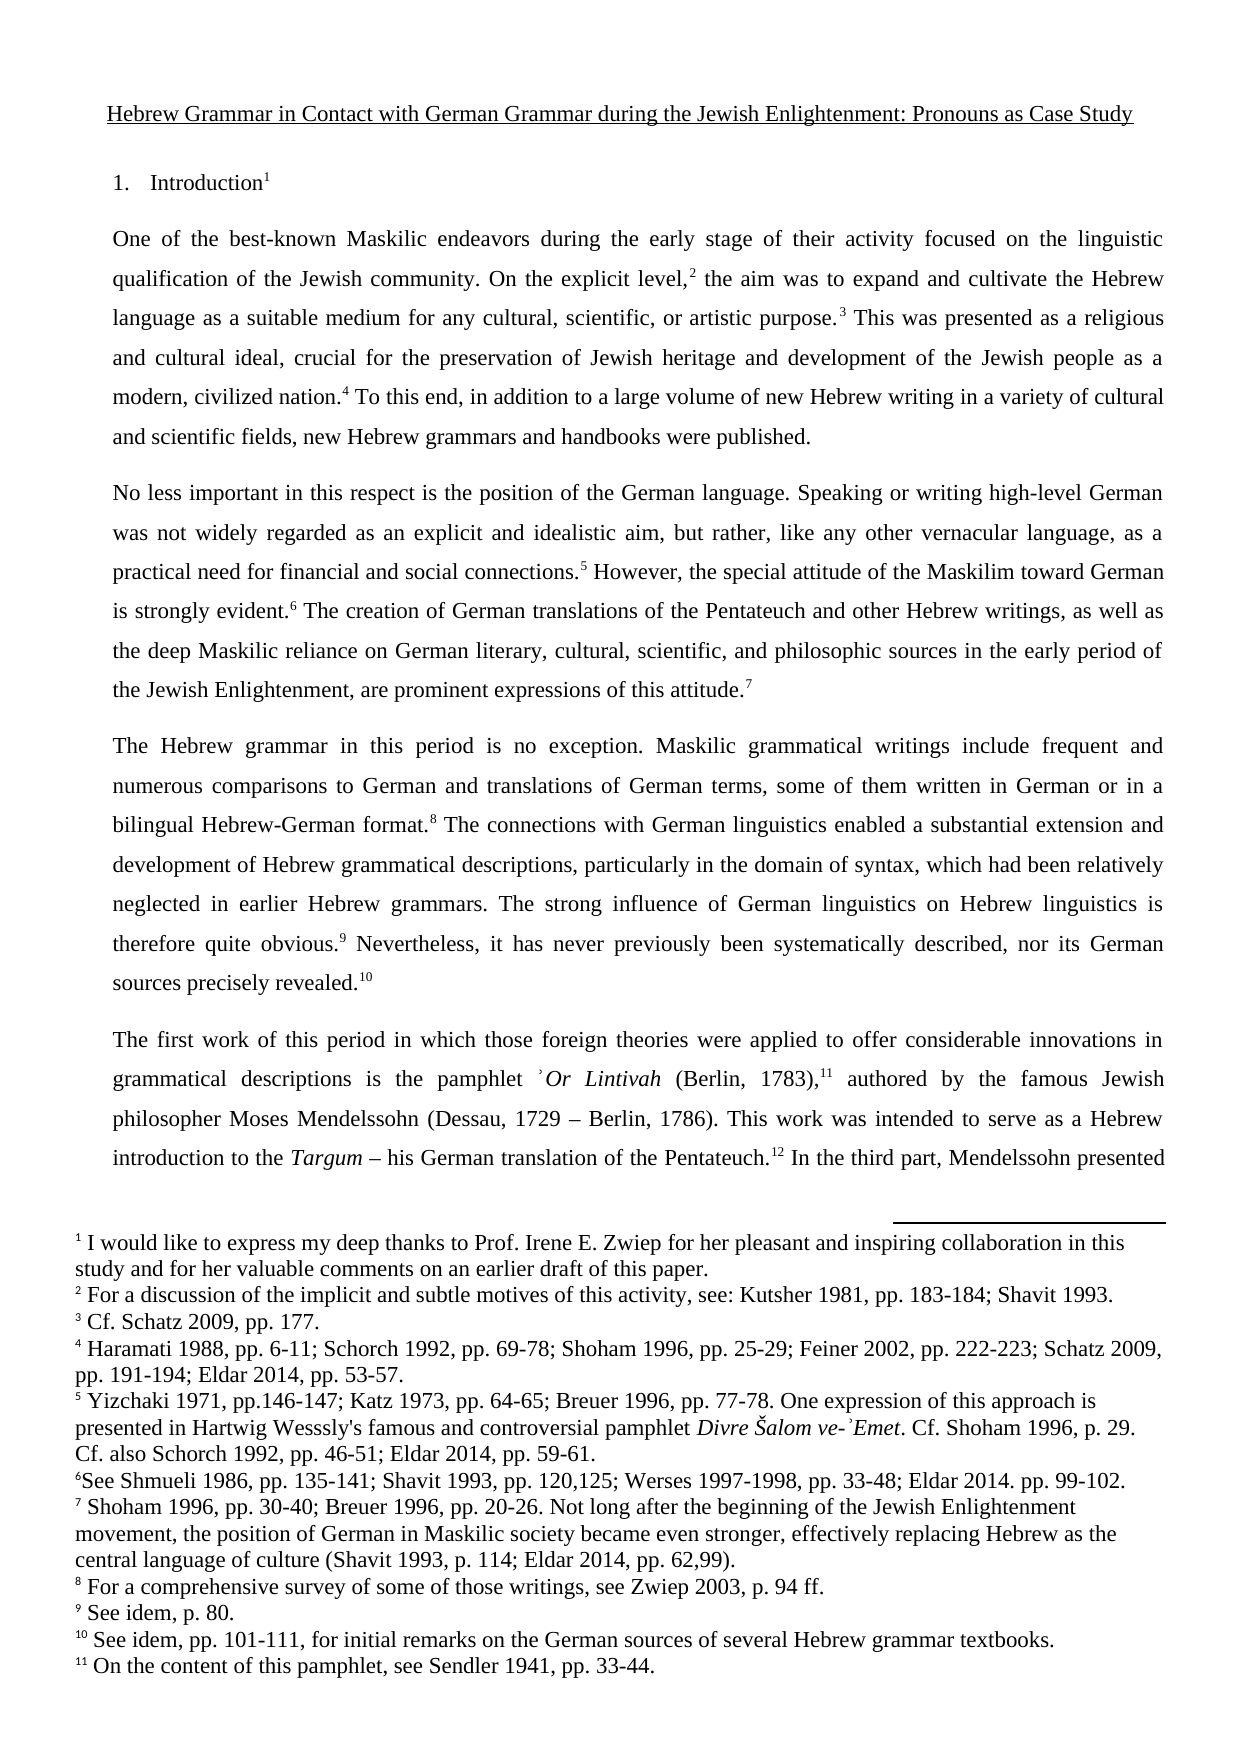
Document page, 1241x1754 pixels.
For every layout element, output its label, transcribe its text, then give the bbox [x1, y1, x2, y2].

list Introduction [112, 169, 1165, 196]
subtitle Hebrew Grammar in Contact with German Grammar during the Jewish Enlightenment: Pronouns as Case Study [75, 100, 1165, 126]
text No less important in this respect is the position of the German language. Speaking or writing high-level German was not widely regarded as an explicit and idealistic aim, but rather, like any other vernacular language, as a practical need for financial and social connections. However, the special attitude of the Maskilim toward German is strongly evident. The creation of German translations of the Pentateuch and other Hebrew writings, as well as the deep Maskilic reliance on German literary, cultural, scientific, and philosophic sources in the early period of the Jewish Enlightenment, are prominent expressions of this attitude. [112, 479, 1165, 703]
text The first work of this period in which those foreign theories were applied to offer considerable innovations in grammatical descriptions is the pamphlet ʾOr Lintivah (Berlin, 1783), authored by the famous Jewish philosopher Moses Mendelssohn (Dessau, 1729 – Berlin, 1786). This work was intended to serve as a Hebrew introduction to the Targum – his German translation of the Pentateuch. In the third part, Mendelssohn presented an organized, compendious introduction for the main principles and key-terms of the Hebrew syntax.aim of this section was to note some fundamental differences between Hebrew and German syntax, in order to provide the reader with an explanation for discrepancies between the German translation and the original text. Although not intended as a grammatical description per se, it represents a considerable innovation in Hebrew linguistic tradition. [112, 1026, 1165, 1170]
text The Hebrew grammar in this period is no exception. Maskilic grammatical writings include frequent and numerous comparisons to German and translations of German terms, some of them written in German or in a bilingual Hebrew-German format. The connections with German linguistics enabled a substantial extension and development of Hebrew grammatical descriptions, particularly in the domain of syntax, which had been relatively neglected in earlier Hebrew grammars. The strong influence of German linguistics on Hebrew linguistics is therefore quite obvious. Nevertheless, it has never previously been systematically described, nor its German sources precisely revealed. [112, 733, 1165, 996]
text One of the best-known Maskilic endeavors during the early stage of their activity focused on the linguistic qualification of the Jewish community. On the explicit level, the aim was to expand and cultivate the Hebrew language as a suitable medium for any cultural, scientific, or artistic purpose. This was presented as a religious and cultural ideal, crucial for the preservation of Jewish heritage and development of the Jewish people as a modern, civilized nation. To this end, in addition to a large volume of new Hebrew writing in a variety of cultural and scientific fields, new Hebrew grammars and handbooks were published. [112, 226, 1165, 449]
